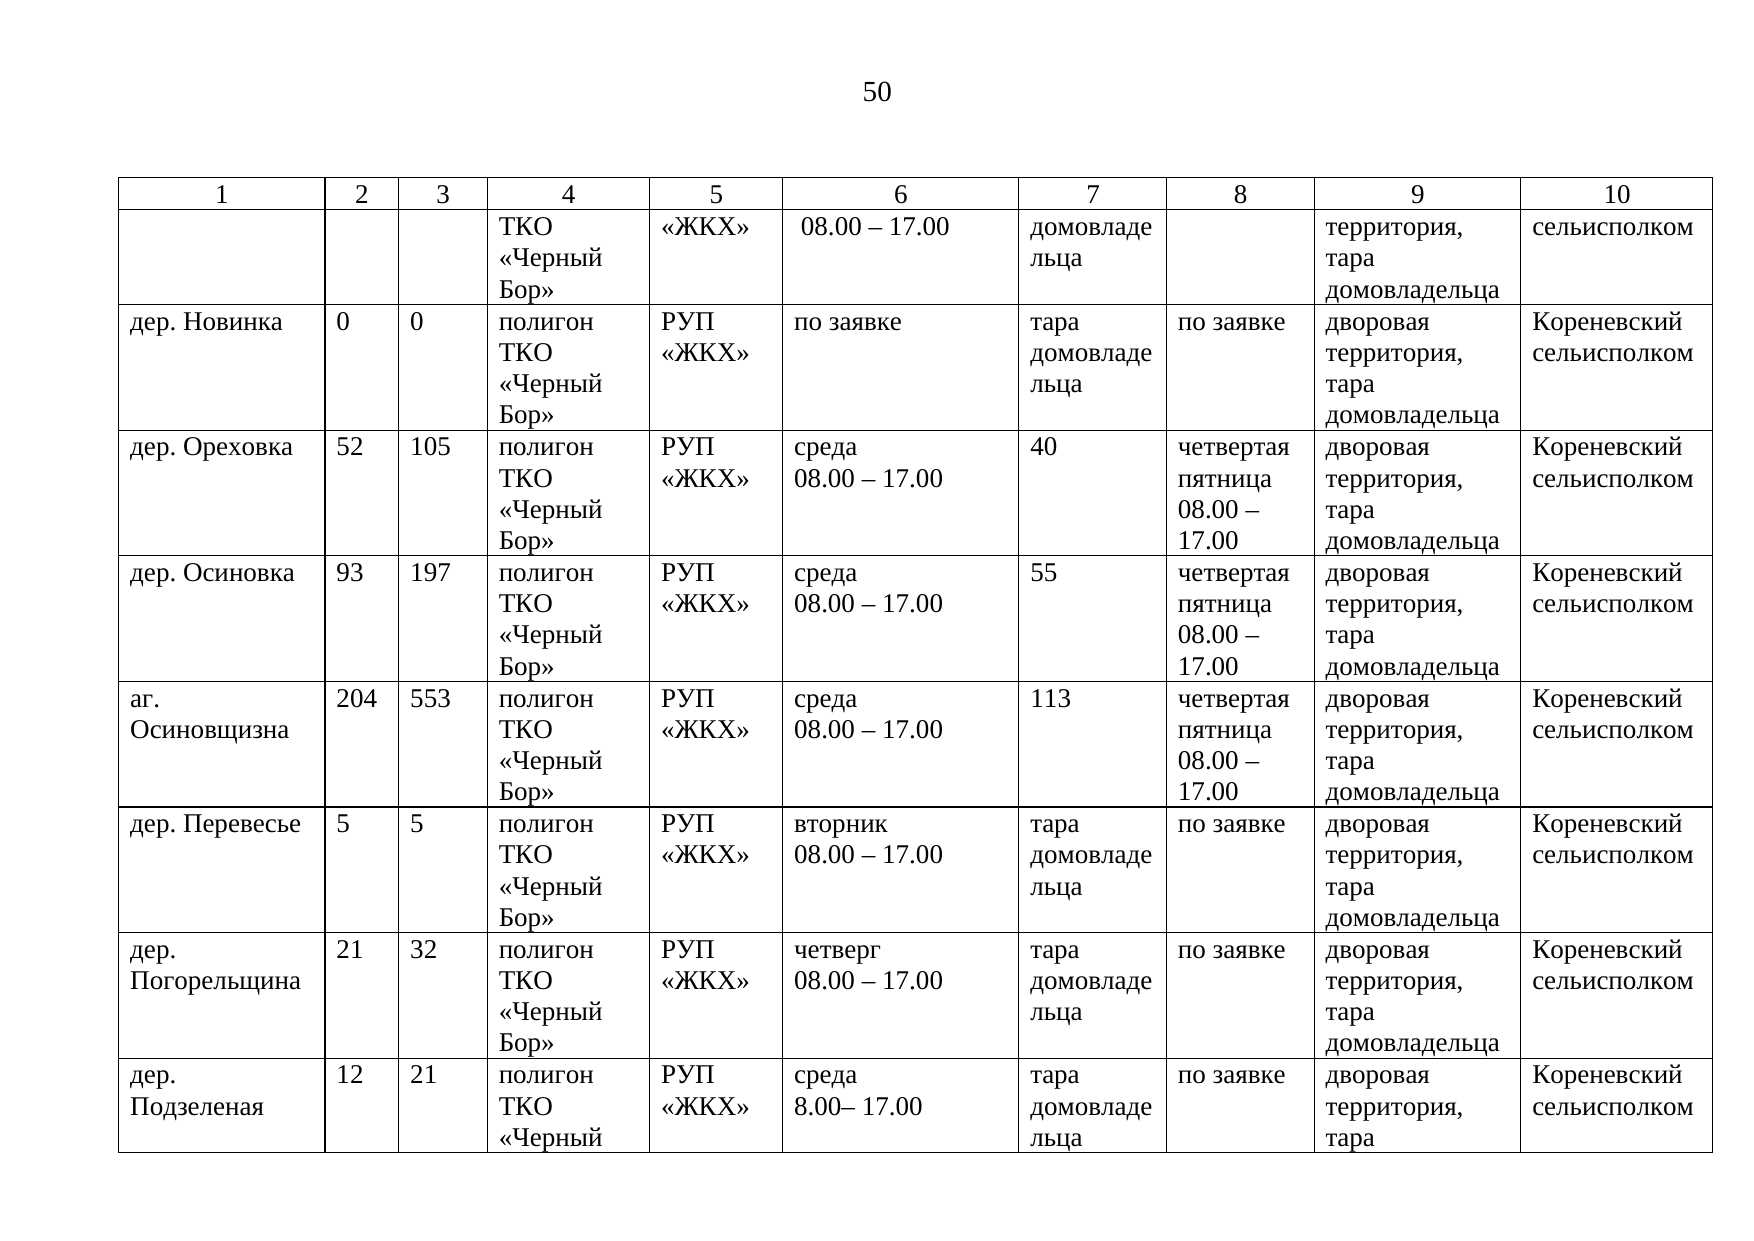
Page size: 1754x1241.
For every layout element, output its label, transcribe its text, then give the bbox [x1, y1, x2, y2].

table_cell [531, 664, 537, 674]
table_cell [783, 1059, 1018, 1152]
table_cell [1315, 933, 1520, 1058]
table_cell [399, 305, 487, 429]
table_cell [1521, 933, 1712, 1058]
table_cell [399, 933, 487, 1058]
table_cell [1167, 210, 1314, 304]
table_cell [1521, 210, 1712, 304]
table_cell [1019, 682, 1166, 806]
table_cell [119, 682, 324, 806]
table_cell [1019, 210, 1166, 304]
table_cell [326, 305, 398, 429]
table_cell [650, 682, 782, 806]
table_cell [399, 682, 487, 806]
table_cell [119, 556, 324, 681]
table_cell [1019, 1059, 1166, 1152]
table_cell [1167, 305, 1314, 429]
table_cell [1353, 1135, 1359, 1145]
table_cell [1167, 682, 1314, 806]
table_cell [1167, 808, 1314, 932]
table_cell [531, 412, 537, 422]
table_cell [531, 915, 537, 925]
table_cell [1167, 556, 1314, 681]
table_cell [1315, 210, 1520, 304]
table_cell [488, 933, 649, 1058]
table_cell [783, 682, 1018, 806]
table_header 10 [1521, 178, 1712, 209]
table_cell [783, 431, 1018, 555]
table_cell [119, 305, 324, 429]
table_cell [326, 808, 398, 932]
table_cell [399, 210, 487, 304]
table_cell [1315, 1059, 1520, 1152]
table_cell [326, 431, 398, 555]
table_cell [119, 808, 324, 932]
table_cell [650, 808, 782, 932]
table_header 1 [119, 178, 324, 209]
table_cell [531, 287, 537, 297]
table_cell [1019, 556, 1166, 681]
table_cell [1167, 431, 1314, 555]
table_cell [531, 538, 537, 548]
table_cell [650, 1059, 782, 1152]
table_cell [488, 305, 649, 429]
table_header 4 [488, 178, 649, 209]
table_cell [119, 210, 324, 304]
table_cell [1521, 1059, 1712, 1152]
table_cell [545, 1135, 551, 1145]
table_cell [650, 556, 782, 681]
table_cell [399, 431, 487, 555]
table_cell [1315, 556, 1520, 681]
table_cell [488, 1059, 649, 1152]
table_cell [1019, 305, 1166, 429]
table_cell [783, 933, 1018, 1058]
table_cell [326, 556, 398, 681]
table_header 7 [1019, 178, 1166, 209]
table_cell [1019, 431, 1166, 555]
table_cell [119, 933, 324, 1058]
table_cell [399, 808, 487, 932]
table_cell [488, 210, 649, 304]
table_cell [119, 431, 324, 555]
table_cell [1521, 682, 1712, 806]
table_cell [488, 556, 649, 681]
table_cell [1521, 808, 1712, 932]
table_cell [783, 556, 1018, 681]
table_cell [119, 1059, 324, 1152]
table_header 2 [326, 178, 398, 209]
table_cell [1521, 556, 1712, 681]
table_header 3 [399, 178, 487, 209]
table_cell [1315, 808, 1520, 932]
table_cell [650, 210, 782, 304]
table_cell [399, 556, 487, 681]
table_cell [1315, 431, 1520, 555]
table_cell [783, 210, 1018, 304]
table_header 5 [650, 178, 782, 209]
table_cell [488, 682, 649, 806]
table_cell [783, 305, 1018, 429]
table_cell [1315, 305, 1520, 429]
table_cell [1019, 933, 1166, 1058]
table_header 6 [783, 178, 1018, 209]
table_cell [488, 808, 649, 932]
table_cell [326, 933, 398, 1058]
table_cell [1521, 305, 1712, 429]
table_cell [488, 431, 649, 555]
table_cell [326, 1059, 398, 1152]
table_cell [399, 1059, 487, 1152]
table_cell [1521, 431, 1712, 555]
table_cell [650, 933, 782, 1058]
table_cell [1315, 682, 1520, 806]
table_header 9 [1315, 178, 1520, 209]
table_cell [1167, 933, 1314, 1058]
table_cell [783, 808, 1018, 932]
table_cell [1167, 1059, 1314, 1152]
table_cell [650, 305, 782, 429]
table_header 8 [1167, 178, 1314, 209]
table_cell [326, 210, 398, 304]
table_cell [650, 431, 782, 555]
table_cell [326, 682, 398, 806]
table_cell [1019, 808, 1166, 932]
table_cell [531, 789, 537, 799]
